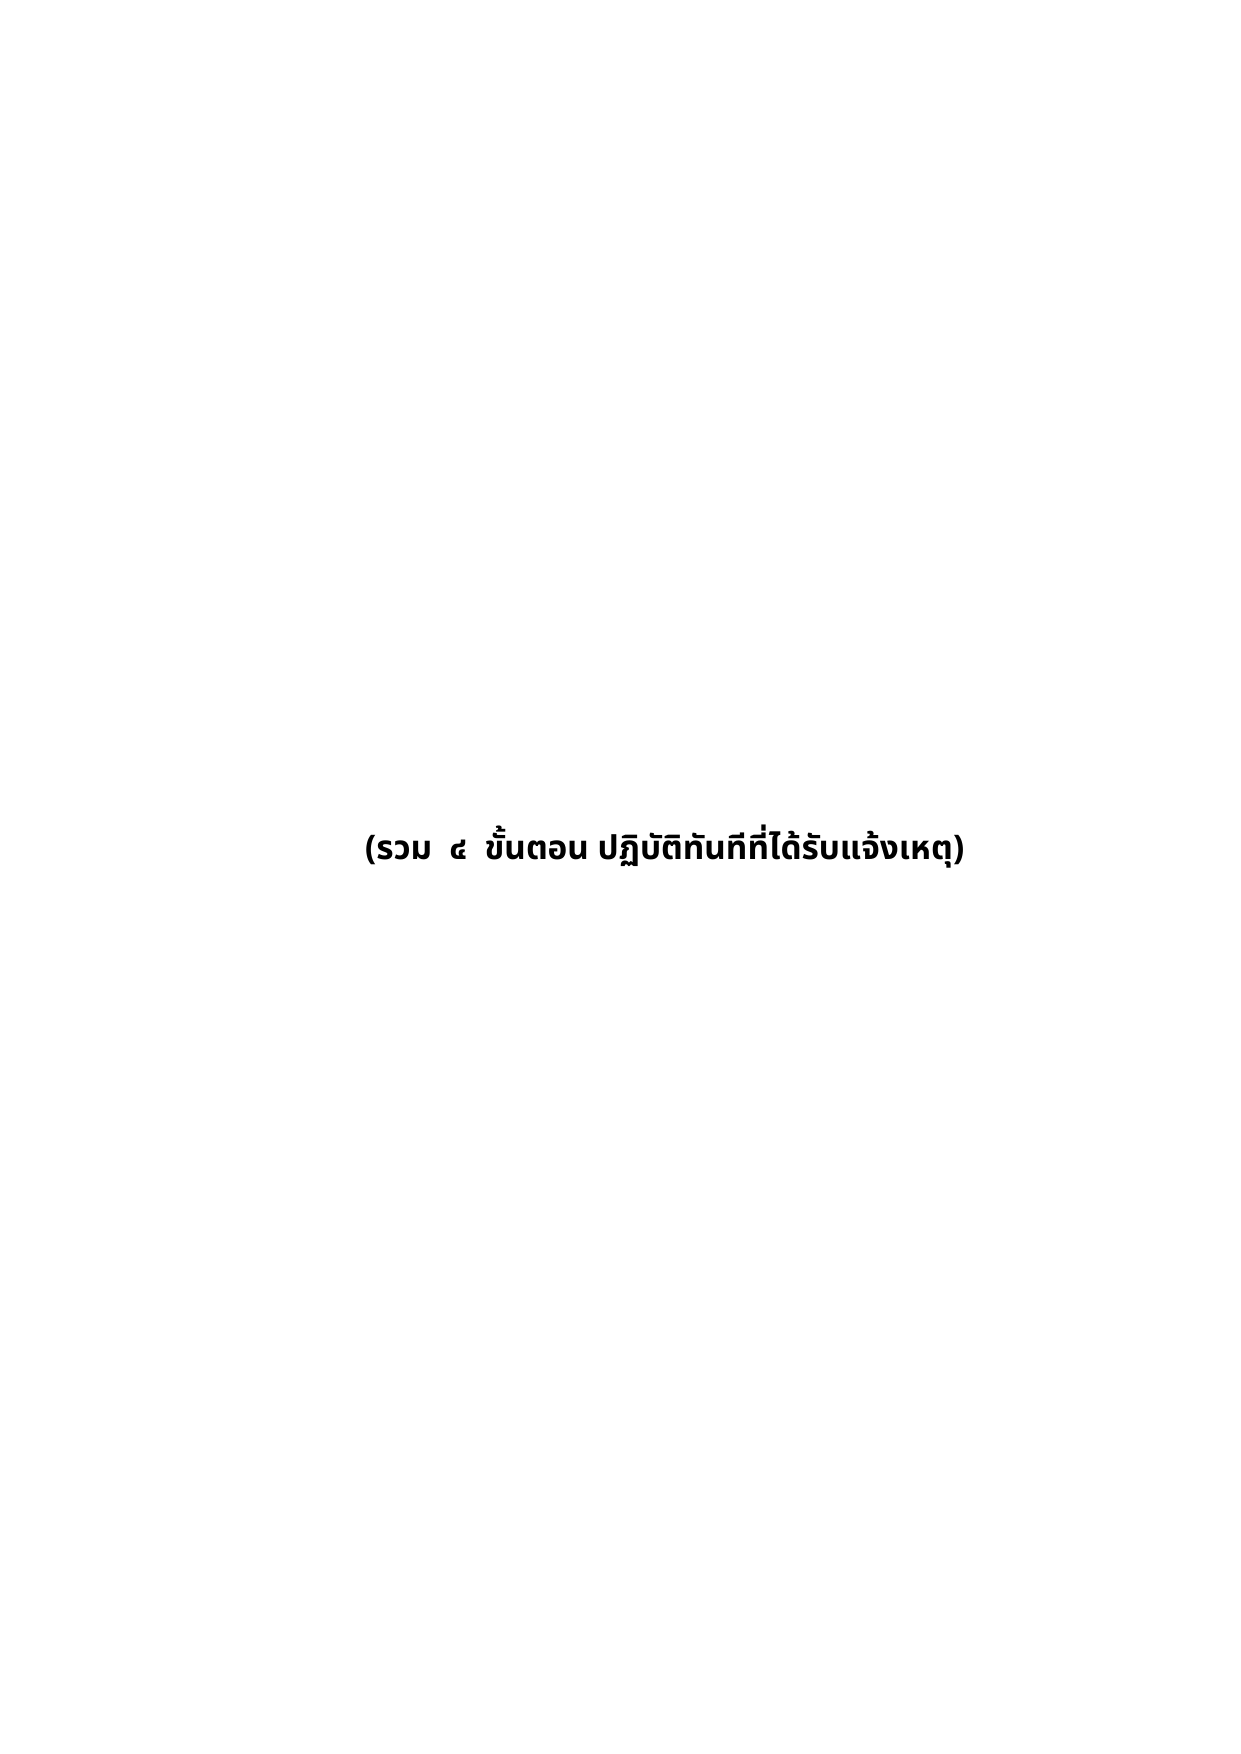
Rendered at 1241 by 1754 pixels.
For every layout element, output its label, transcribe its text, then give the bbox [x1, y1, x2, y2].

text (รวม ๔ ขั้นตอน ปฏิบัติทันทีที่ได้รับแจ้งเหตุ) [207, 824, 1122, 874]
